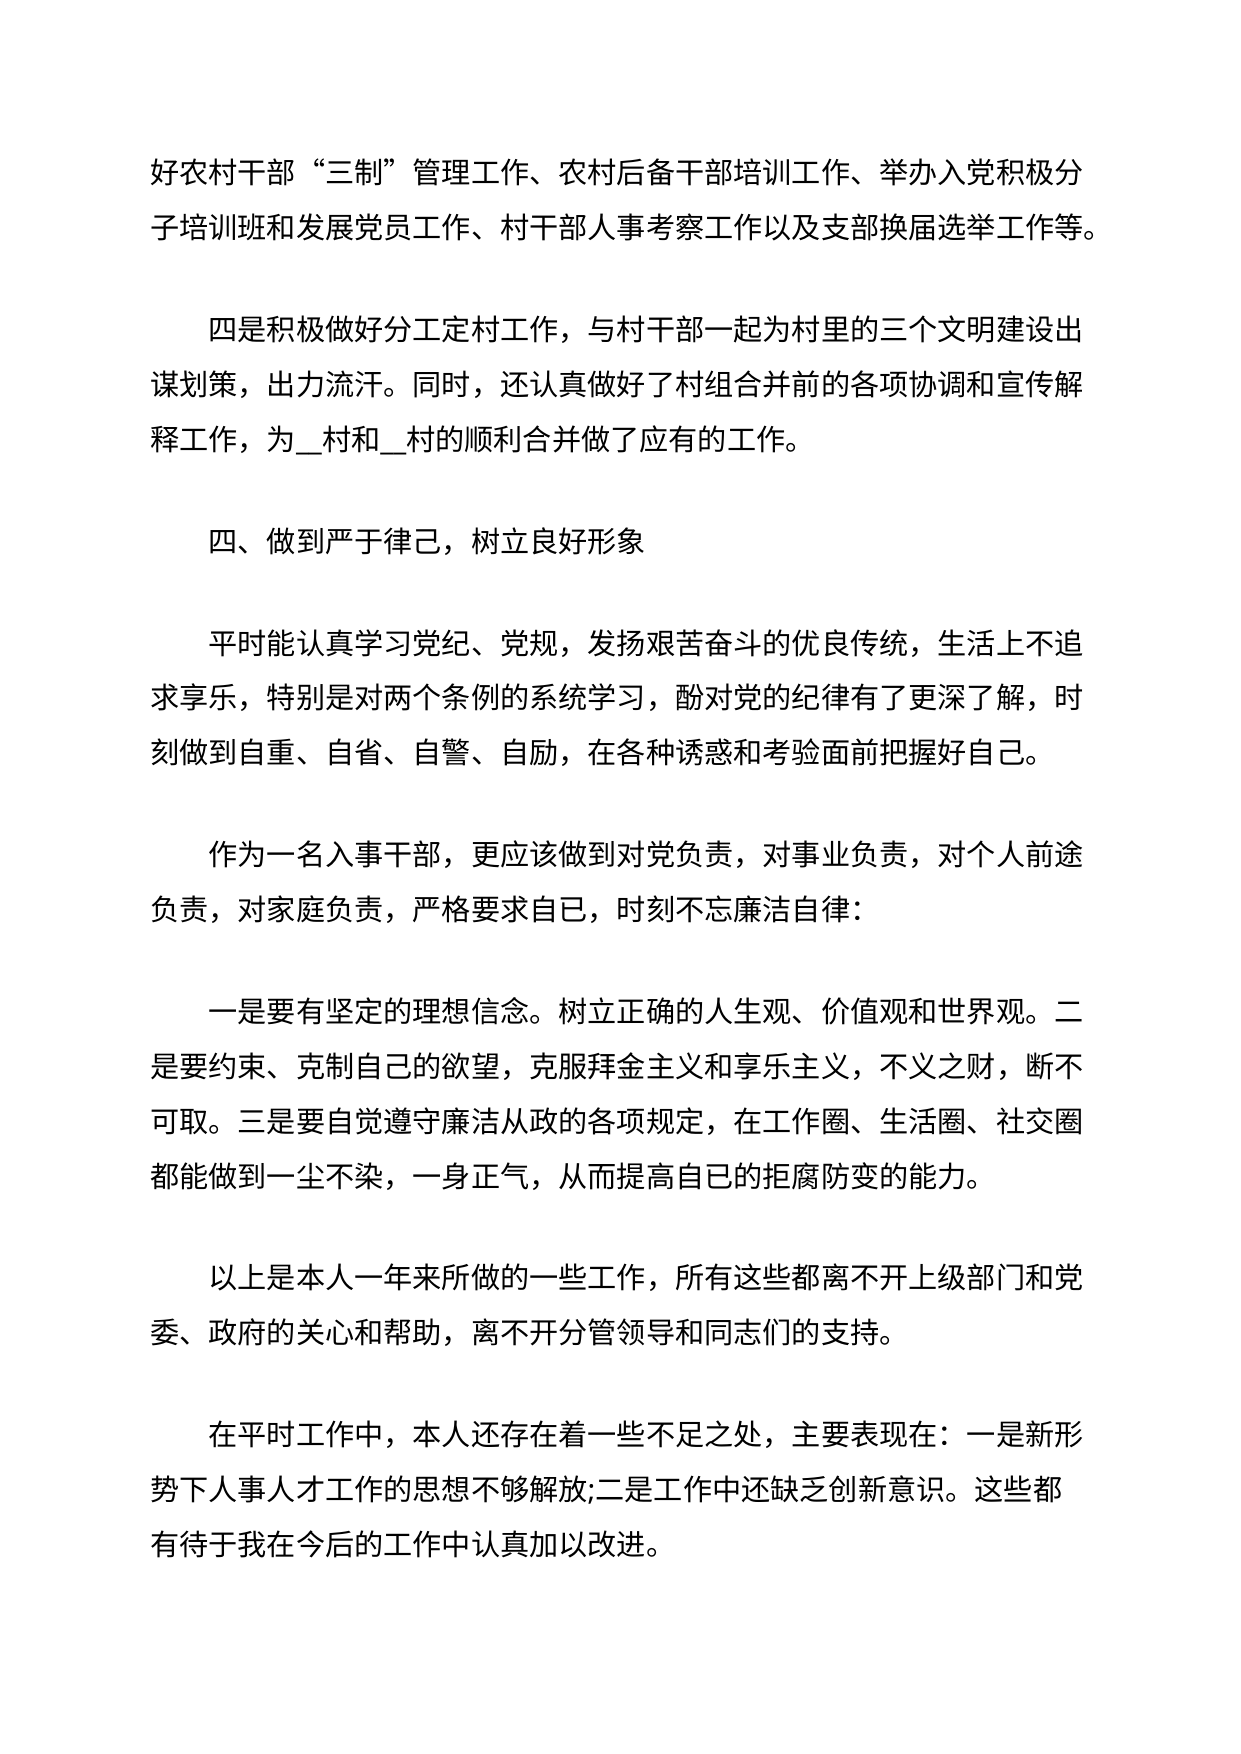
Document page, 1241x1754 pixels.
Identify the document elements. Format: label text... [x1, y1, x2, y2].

text 四、做到严于律己，树立良好形象 [150, 518, 1090, 561]
text 在平时工作中，本人还存在着一些不足之处，主要表现在：一是新形势下人事人才工作的思想不够解放;二是工作中还缺乏创新意识。这些都有待于我在今后的工作中认真加以改进。 [150, 1412, 1090, 1564]
text 以上是本人一年来所做的一些工作，所有这些都离不开上级部门和党委、政府的关心和帮助，离不开分管领导和同志们的支持。 [150, 1255, 1090, 1352]
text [150, 150, 1090, 247]
text 作为一名入事干部，更应该做到对党负责，对事业负责，对个人前途负责，对家庭负责，严格要求自已，时刻不忘廉洁自律： [150, 832, 1090, 929]
text 一是要有坚定的理想信念。树立正确的人生观、价值观和世界观。二是要约束、克制自己的欲望，克服拜金主义和享乐主义，不义之财，断不可取。三是要自觉遵守廉洁从政的各项规定，在工作圈、生活圈、社交圈都能做到一尘不染，一身正气，从而提高自已的拒腐防变的能力。 [150, 988, 1090, 1195]
text 四是积极做好分工定村工作，与村干部一起为村里的三个文明建设出谋划策，出力流汗。同时，还认真做好了村组合并前的各项协调和宣传解释工作，为__村和__村的顺利合并做了应有的工作。 [150, 307, 1090, 459]
text 平时能认真学习党纪、党规，发扬艰苦奋斗的优良传统，生活上不追求享乐，特别是对两个条例的系统学习，酚对党的纪律有了更深了解，时刻做到自重、自省、自警、自励，在各种诱惑和考验面前把握好自己。 [150, 620, 1090, 772]
